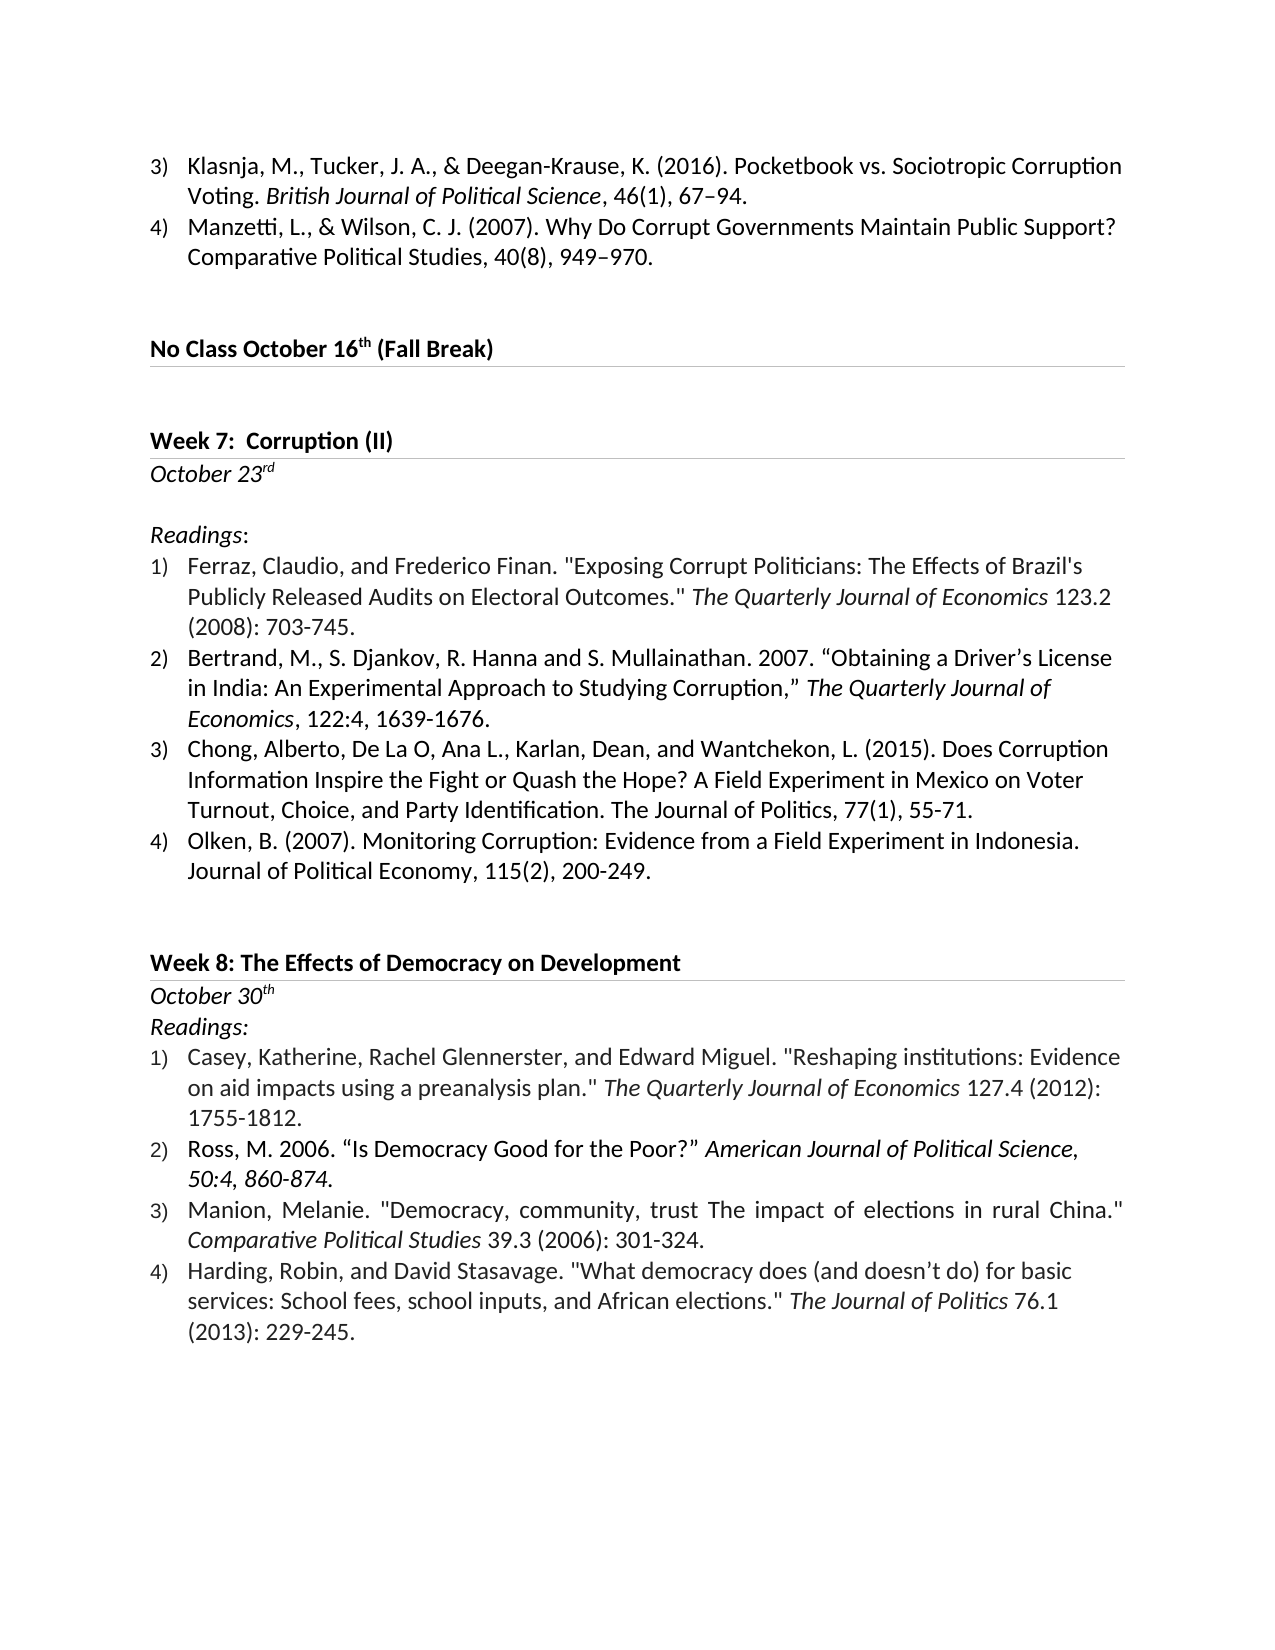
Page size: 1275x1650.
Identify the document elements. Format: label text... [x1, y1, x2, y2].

text No Class October 16th (Fall Break) [150, 333, 1125, 366]
text Readings: [150, 1011, 1125, 1041]
text Week 7: Corruption (II) [150, 426, 1125, 458]
list Bertrand, M., S. Djankov, R. Hanna and S. Mullainathan. 2007. “Obtaining a Driver’s License in India: An Experimental Approach to Studying Corruption,” The Quarterly Journal of Economics, 122:4, 1639-1676. [150, 642, 1125, 733]
list Manzetti, L., & Wilson, C. J. (2007). Why Do Corrupt Governments Maintain Public Support? Comparative Political Studies, 40(8), 949–970. [150, 211, 1125, 272]
list Casey, Katherine, Rachel Glennerster, and Edward Miguel. "Reshaping institutions: Evidence on aid impacts using a preanalysis plan." The Quarterly Journal of Economics 127.4 (2012): 1755-1812. [303, 1041, 1125, 1133]
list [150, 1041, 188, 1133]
list Manion, Melanie. "Democracy, community, trust The impact of elections in rural China." Comparative Political Studies 39.3 (2006): 301-324. [150, 1194, 1125, 1255]
list Harding, Robin, and David Stasavage. "What democracy does (and doesn’t do) for basic services: School fees, school inputs, and African elections." The Journal of Politics 76.1 (2013): 229-245. [356, 1255, 1125, 1346]
list Ross, M. 2006. “Is Democracy Good for the Poor?” American Journal of Political Science, 50:4, 860-874. [150, 1133, 1125, 1194]
text Week 8: The Effects of Democracy on Development [150, 947, 1125, 980]
text October 23rd [150, 459, 1125, 489]
list Ferraz, Claudio, and Frederico Finan. "Exposing Corrupt Politicians: The Effects of Brazil's Publicly Released Audits on Electoral Outcomes." The Quarterly Journal of Economics 123.2 (2008): 703-745. [150, 550, 1125, 642]
text October 30th [150, 981, 1125, 1011]
text Readings: [150, 520, 1125, 550]
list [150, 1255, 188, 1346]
list Olken, B. (2007). Monitoring Corruption: Evidence from a Field Experiment in Indonesia. Journal of Political Economy, 115(2), 200-249. [150, 825, 1125, 886]
list Chong, Alberto, De La O, Ana L., Karlan, Dean, and Wantchekon, L. (2015). Does Corruption Information Inspire the Fight or Quash the Hope? A Field Experiment in Mexico on Voter Turnout, Choice, and Party Identification. The Journal of Politics, 77(1), 55-71. [150, 733, 1125, 825]
list Klasnja, M., Tucker, J. A., & Deegan-Krause, K. (2016). Pocketbook vs. Sociotropic Corruption Voting. British Journal of Political Science, 46(1), 67–94. [150, 150, 1125, 211]
